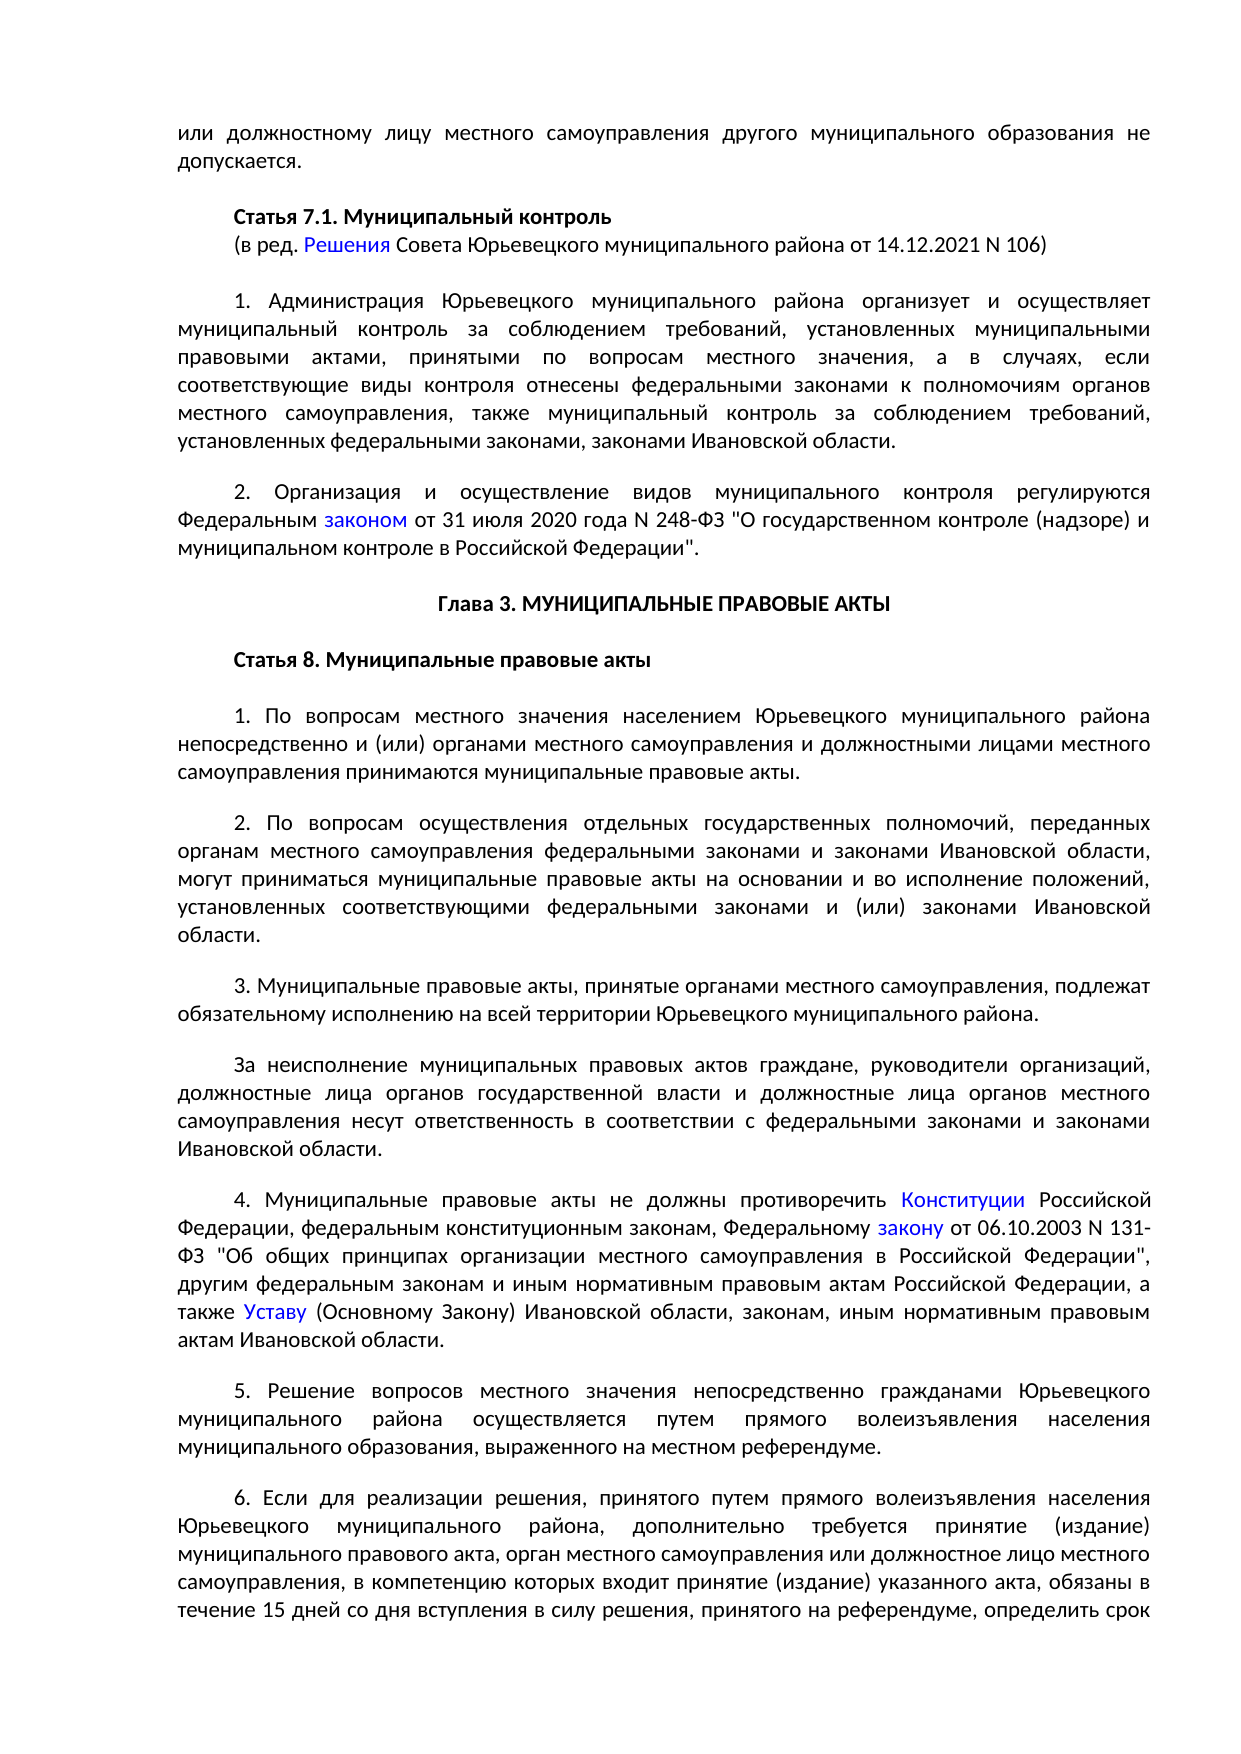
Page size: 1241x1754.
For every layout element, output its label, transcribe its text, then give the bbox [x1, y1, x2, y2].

text 4. Муниципальные правовые акты не должны противоречить Конституции Российской Федерации, федеральным конституционным законам, Федеральному закону от 06.10.2003 N 131-ФЗ "Об общих принципах организации местного самоуправления в Российской Федерации", другим федеральным законам и иным нормативным правовым актам Российской Федерации, а также Уставу (Основному Закону) Ивановской области, законам, иным нормативным правовым актам Ивановской области. [177, 1185, 1152, 1353]
text 3. Муниципальные правовые акты, принятые органами местного самоуправления, подлежат обязательному исполнению на всей территории Юрьевецкого муниципального района. [177, 971, 1152, 1027]
text 2. Организация и осуществление видов муниципального контроля регулируются Федеральным законом от 31 июля 2020 года N 248-ФЗ "О государственном контроле (надзоре) и муниципальном контроле в Российской Федерации". [177, 477, 1152, 561]
text За неисполнение муниципальных правовых актов граждане, руководители организаций, должностные лица органов государственной власти и должностные лица органов местного самоуправления несут ответственность в соответствии с федеральными законами и законами Ивановской области. [177, 1050, 1152, 1162]
text 1. Администрация Юрьевецкого муниципального района организует и осуществляет муниципальный контроль за соблюдением требований, установленных муниципальными правовыми актами, принятыми по вопросам местного значения, а в случаях, если соответствующие виды контроля отнесены федеральными законами к полномочиям органов местного самоуправления, также муниципальный контроль за соблюдением требований, установленных федеральными законами, законами Ивановской области. [177, 286, 1152, 454]
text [177, 1483, 1152, 1623]
text (в ред. Решения Совета Юрьевецкого муниципального района от 14.12.2021 N 106) [177, 230, 1152, 258]
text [177, 118, 1152, 174]
text 5. Решение вопросов местного значения непосредственно гражданами Юрьевецкого муниципального района осуществляется путем прямого волеизъявления населения муниципального образования, выраженного на местном референдуме. [177, 1376, 1152, 1461]
text 1. По вопросам местного значения населением Юрьевецкого муниципального района непосредственно и (или) органами местного самоуправления и должностными лицами местного самоуправления принимаются муниципальные правовые акты. [177, 701, 1152, 786]
text 2. По вопросам осуществления отдельных государственных полномочий, переданных органам местного самоуправления федеральными законами и законами Ивановской области, могут приниматься муниципальные правовые акты на основании и во исполнение положений, установленных соответствующими федеральными законами и (или) законами Ивановской области. [177, 808, 1152, 948]
title Глава 3. МУНИЦИПАЛЬНЫЕ ПРАВОВЫЕ АКТЫ [177, 589, 1152, 617]
title Статья 7.1. Муниципальный контроль [177, 202, 1152, 230]
title Статья 8. Муниципальные правовые акты [177, 645, 1152, 673]
